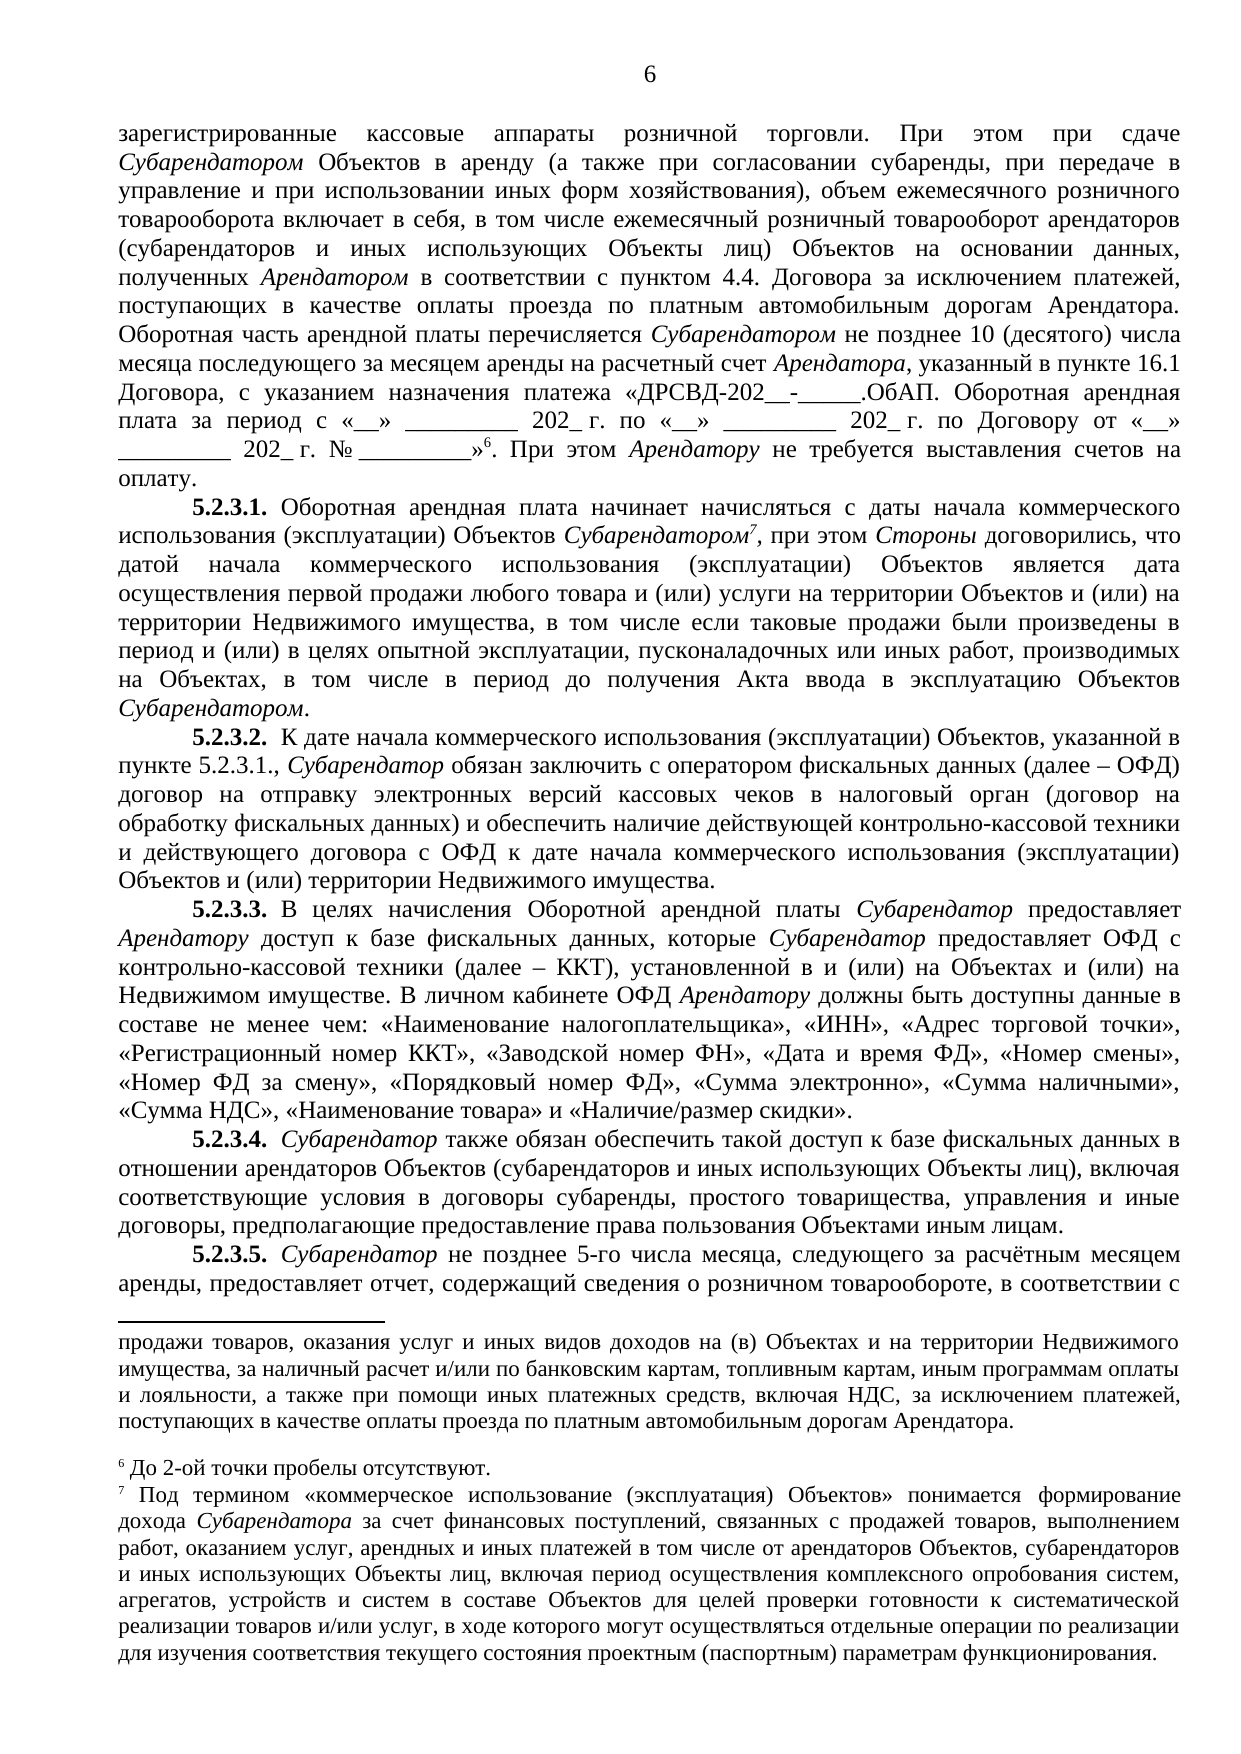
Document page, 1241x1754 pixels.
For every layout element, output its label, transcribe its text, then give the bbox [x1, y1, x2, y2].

list Субарендатор также обязан обеспечить такой доступ к базе фискальных данных в отношении арендаторов Объектов (субарендаторов и иных использующих Объекты лиц), включая соответствующие условия в договоры субаренды, простого товарищества, управления и иные договоры, предполагающие предоставление права пользования Объектами иным лицам. [118, 1124, 1181, 1239]
list К дате начала коммерческого использования (эксплуатации) Объектов, указанной в пункте 5.2.3.1., Субарендатор обязан заключить с оператором фискальных данных (далее – ОФД) договор на отправку электронных версий кассовых чеков в налоговый орган (договор на обработку фискальных данных) и обеспечить наличие действующей контрольно-кассовой техники и действующего договора с ОФД к дате начала коммерческого использования (эксплуатации) Объектов и (или) территории Недвижимого имущества. [118, 722, 1181, 894]
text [118, 118, 1181, 492]
list В целях начисления Оборотной арендной платы Субарендатор предоставляет Арендатору доступ к базе фискальных данных, которые Субарендатор предоставляет ОФД с контрольно-кассовой техники (далее – ККТ), установленной в и (или) на Объектах и (или) на Недвижимом имуществе. В личном кабинете ОФД Арендатору должны быть доступны данные в составе не менее чем: «Наименование налогоплательщика», «ИНН», «Адрес торговой точки», «Регистрационный номер ККТ», «Заводской номер ФН», «Дата и время ФД», «Номер смены», «Номер ФД за смену», «Порядковый номер ФД», «Сумма электронно», «Сумма наличными», «Сумма НДС», «Наименование товара» и «Наличие/размер скидки». [118, 894, 1181, 1124]
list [118, 1239, 1181, 1297]
list Оборотная арендная плата начинает начисляться с даты начала коммерческого использования (эксплуатации) Объектов Субарендатором, при этом Стороны договорились, что датой начала коммерческого использования (эксплуатации) Объектов является дата осуществления первой продажи любого товара и (или) услуги на территории Объектов и (или) на территории Недвижимого имущества, в том числе если таковые продажи были произведены в период и (или) в целях опытной эксплуатации, пусконаладочных или иных работ, производимых на Объектах, в том числе в период до получения Акта ввода в эксплуатацию Объектов Субарендатором. [118, 492, 1181, 722]
